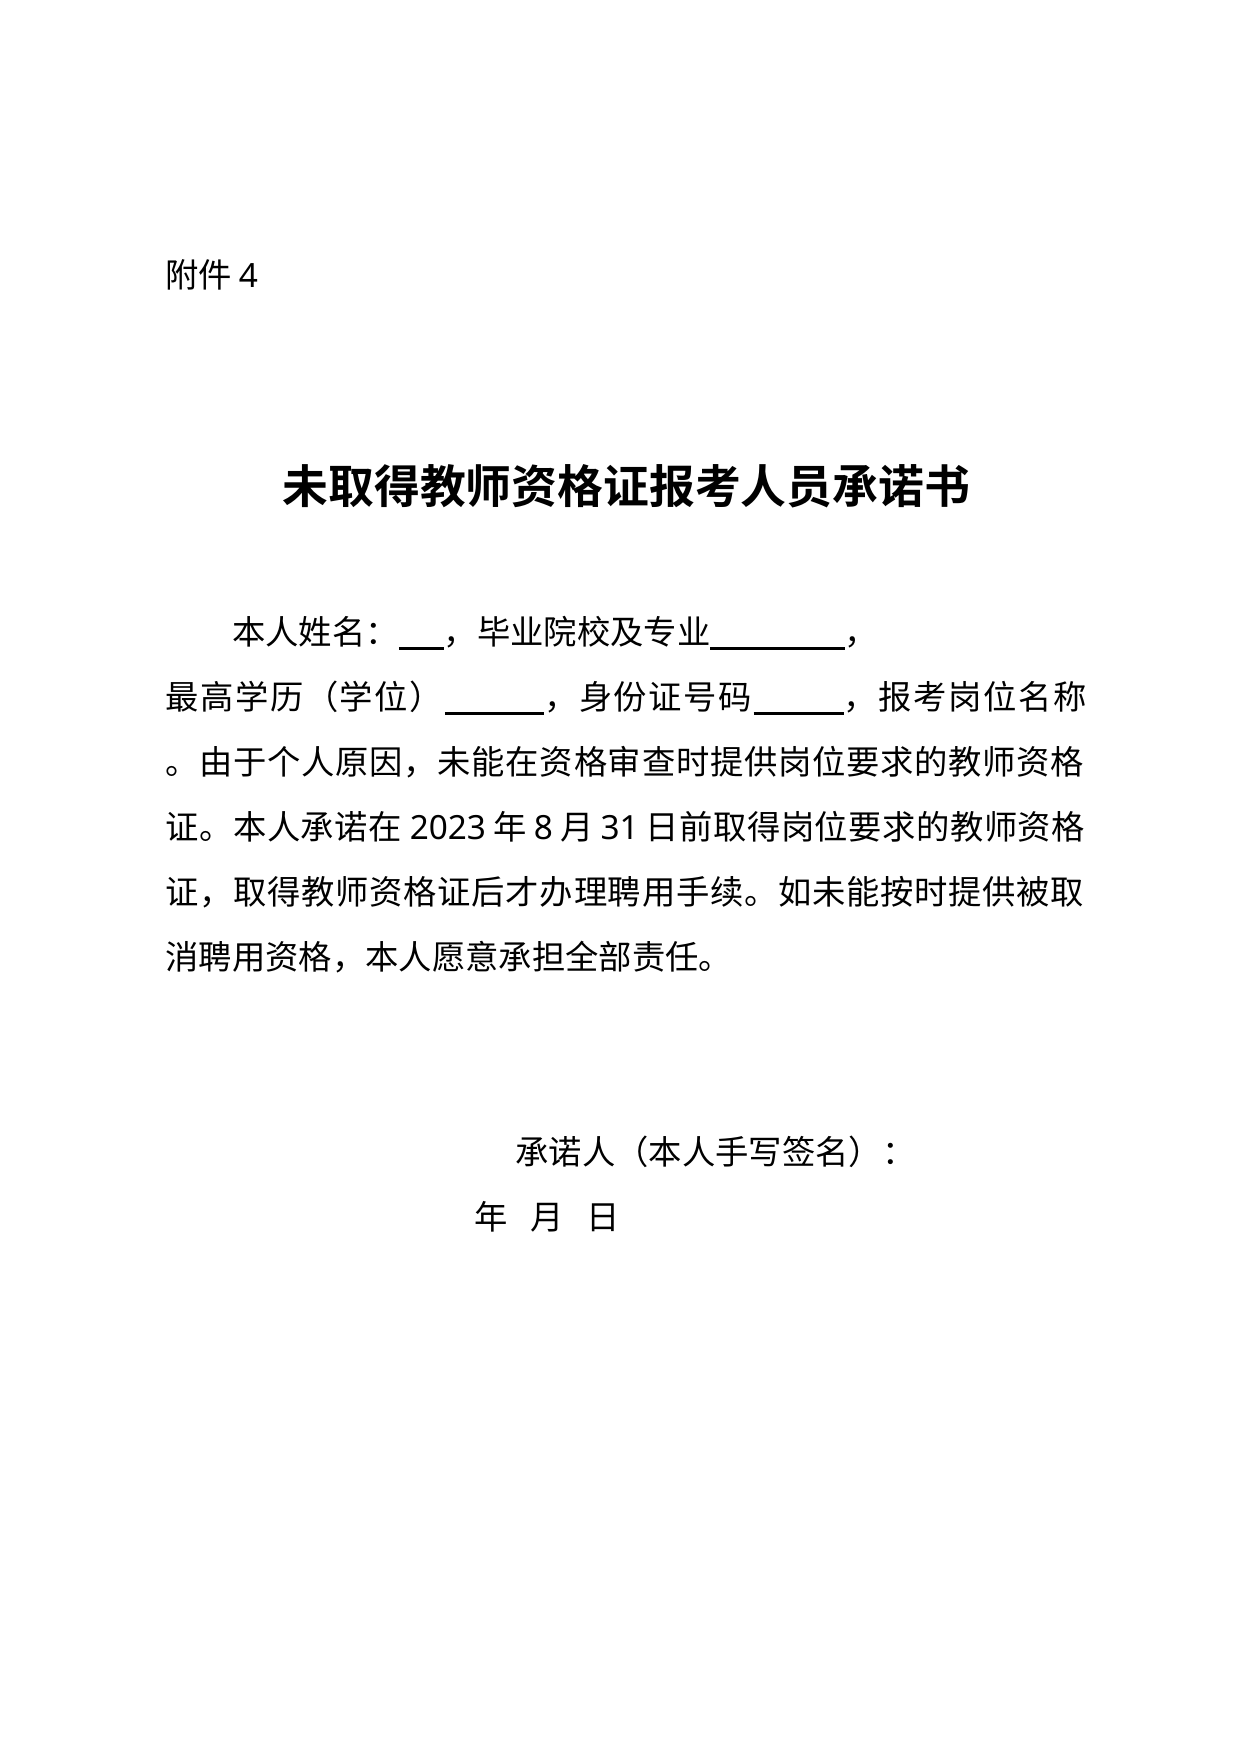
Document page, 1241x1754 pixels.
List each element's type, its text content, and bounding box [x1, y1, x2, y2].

text 附件4 [165, 240, 1087, 305]
text 年 月 日 [165, 1183, 1087, 1248]
text 承诺人（本人手写签名）： [165, 1118, 1087, 1183]
text 本人姓名： ，毕业院校及专业 ， [165, 598, 1087, 663]
text 未取得教师资格证报考人员承诺书 [165, 435, 1087, 533]
text 最高学历（学位） ，身份证号码 ，报考岗位名称 。由于个人原因，未能在资格审查时提供岗位要求的教师资格证。本人承诺在2023年8月31日前取得岗位要求的教师资格证，取得教师资格证后才办理聘用手续。如未能按时提供被取消聘用资格，本人愿意承担全部责任。 [165, 663, 1087, 988]
